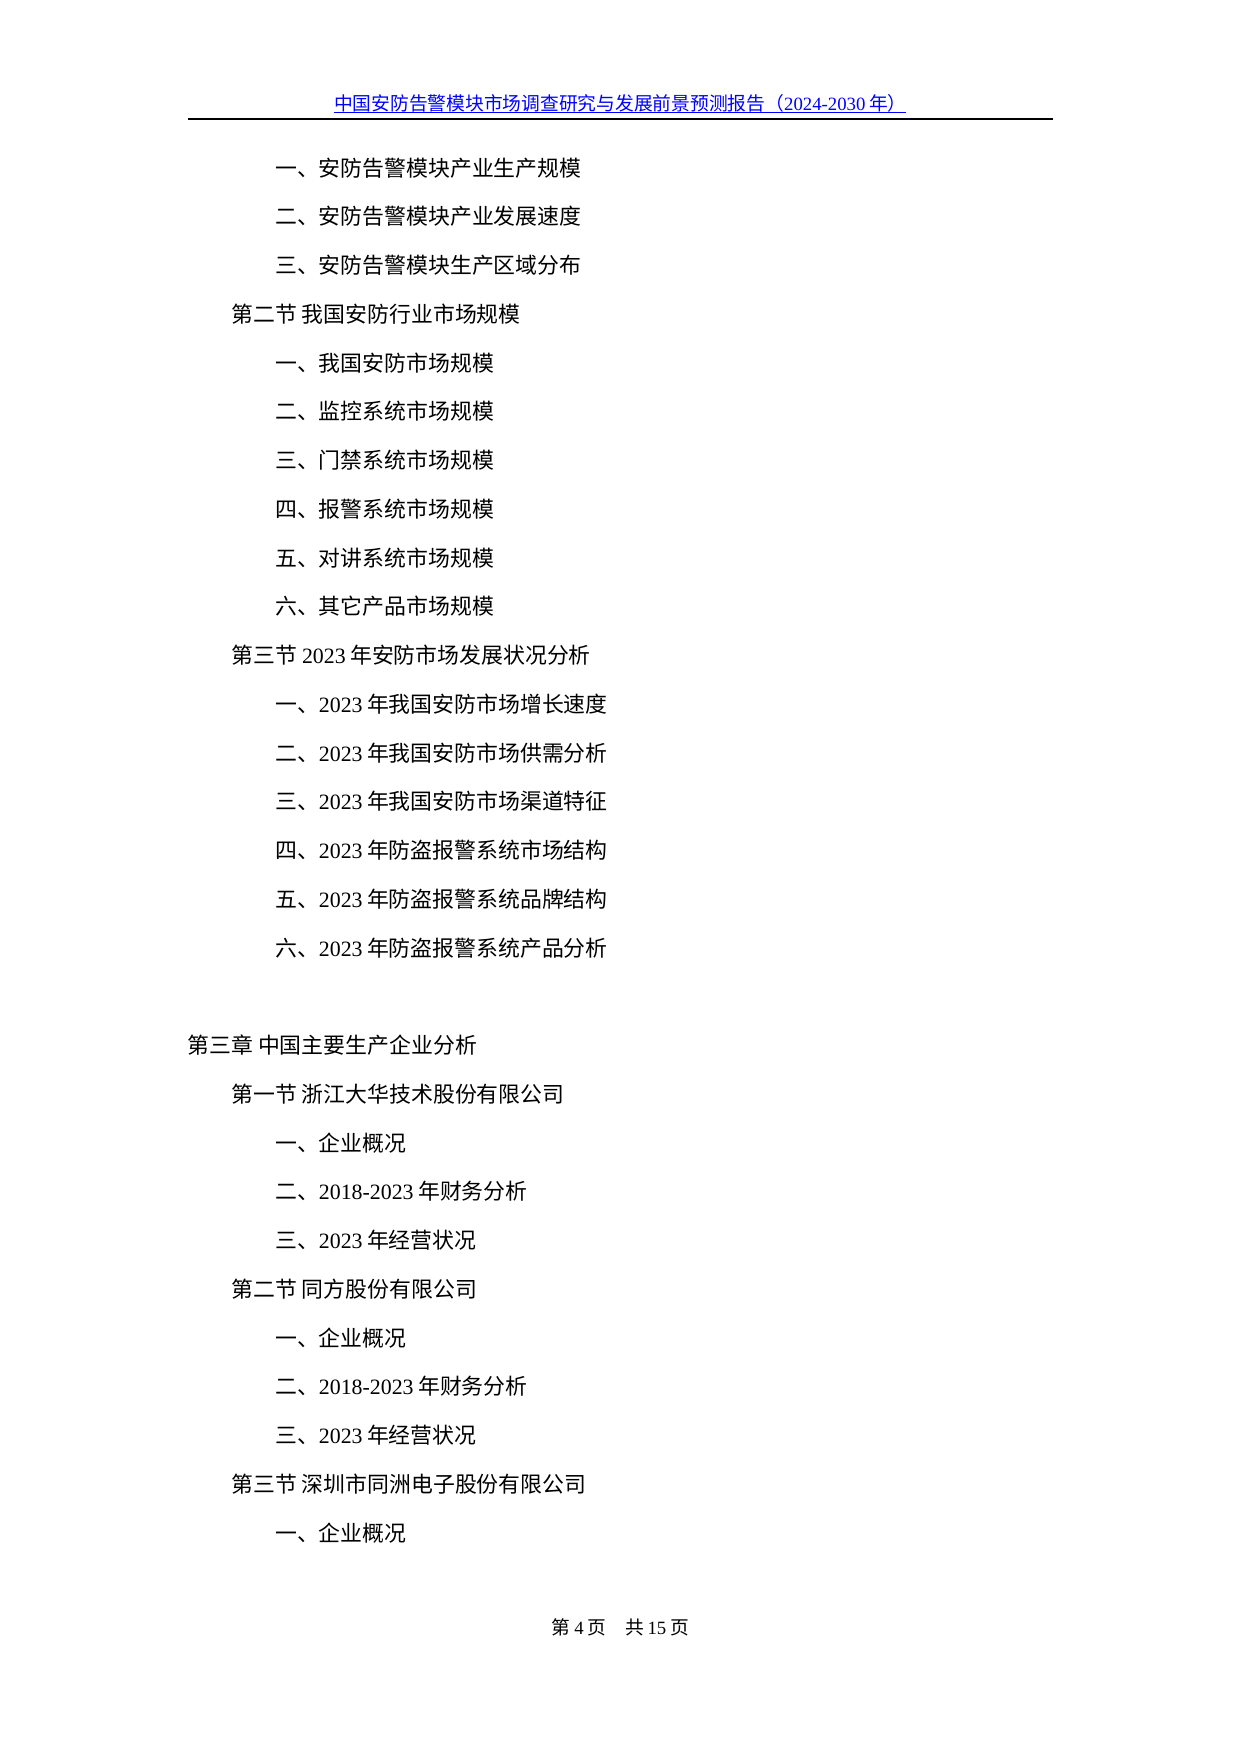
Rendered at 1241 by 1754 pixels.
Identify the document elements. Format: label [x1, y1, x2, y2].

text [187, 150, 1053, 1548]
